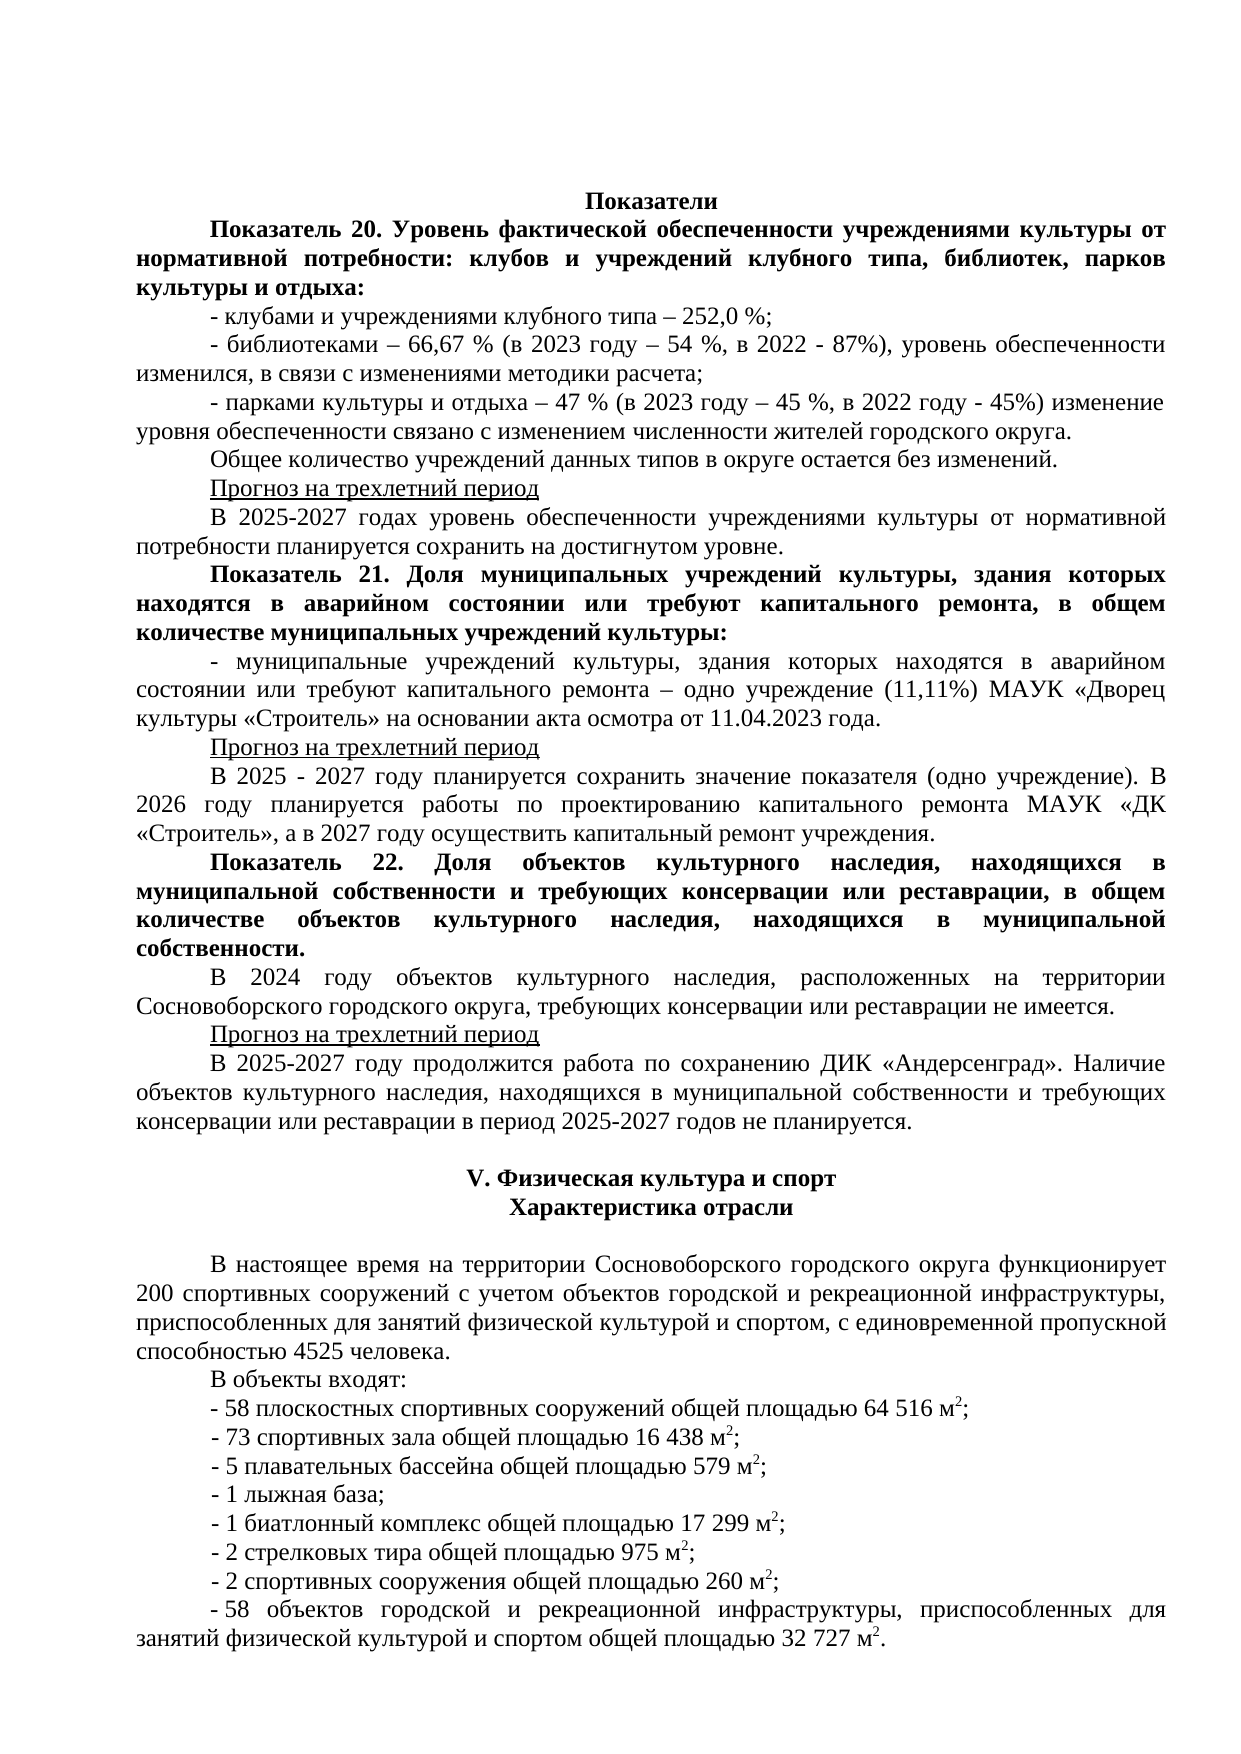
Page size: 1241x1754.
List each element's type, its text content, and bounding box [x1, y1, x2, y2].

text V. Физическая культура и спорт [136, 1163, 1167, 1192]
text Показатели [136, 186, 1167, 214]
text - 58 плоскостных спортивных сооружений общей площадью 64 516 м2; [136, 1393, 1167, 1422]
text В настоящее время на территории Сосновоборского городского округа функционирует 200 спортивных сооружений с учетом объектов городской и рекреационной инфраструктуры, приспособленных для занятий физической культурой и спортом, с единовременной пропускной способностью 4525 человека. [136, 1249, 1167, 1364]
text - 1 биатлонный комплекс общей площадью 17 299 м2; [136, 1508, 1167, 1537]
text Показатель 21. Доля муниципальных учреждений культуры, здания которых находятся в аварийном состоянии или требуют капитального ремонта, в общем количестве муниципальных учреждений культуры: [136, 559, 1167, 646]
text - библиотеками – 66,67 % (в 2023 году – 54 %, в 2022 - 87%), уровень обеспеченности изменился, в связи с изменениями методики расчета; [136, 329, 1167, 387]
text - муниципальные учреждений культуры, здания которых находятся в аварийном состоянии или требуют капитального ремонта – одно учреждение (11,11%) МАУК «Дворец культуры «Строитель» на основании акта осмотра от 11.04.2023 года. [136, 646, 1167, 732]
text - 2 спортивных сооружения общей площадью 260 м2; [136, 1566, 1167, 1594]
text Прогноз на трехлетний период [136, 473, 1167, 502]
text В 2025-2027 годах уровень обеспеченности учреждениями культуры от нормативной потребности планируется сохранить на достигнутом уровне. [136, 502, 1167, 559]
text - 1 лыжная база; [136, 1479, 1167, 1508]
text - 5 плавательных бассейна общей площадью 579 м2; [136, 1451, 1167, 1479]
text Характеристика отрасли [136, 1192, 1167, 1221]
text Прогноз на трехлетний период [136, 732, 1167, 761]
text - 58 объектов городской и рекреационной инфраструктуры, приспособленных для занятий физической культурой и спортом общей площадью 32 727 м2. [136, 1594, 1167, 1652]
text Показатель 20. Уровень фактической обеспеченности учреждениями культуры от нормативной потребности: клубов и учреждений клубного типа, библиотек, парков культуры и отдыха: [136, 214, 1167, 301]
text - 2 стрелковых тира общей площадью 975 м2; [136, 1537, 1167, 1566]
text Показатель 22. Доля объектов культурного наследия, находящихся в муниципальной собственности и требующих консервации или реставрации, в общем количестве объектов культурного наследия, находящихся в муниципальной собственности. [136, 847, 1167, 962]
text - клубами и учреждениями клубного типа – 252,0 %; [136, 301, 1167, 329]
text - парками культуры и отдыха – 47 % (в 2023 году – 45 %, в 2022 году - 45%) изменение уровня обеспеченности связано с изменением численности жителей городского округа. [136, 387, 1167, 444]
text В 2025 - 2027 году планируется сохранить значение показателя (одно учреждение). В 2026 году планируется работы по проектированию капитального ремонта МАУК «ДК «Строитель», а в 2027 году осуществить капитальный ремонт учреждения. [136, 761, 1167, 847]
text - 73 спортивных зала общей площадью 16 438 м2; [136, 1422, 1167, 1451]
text В объекты входят: [136, 1364, 1167, 1393]
text В 2025-2027 году продолжится работа по сохранению ДИК «Андерсенград». Наличие объектов культурного наследия, находящихся в муниципальной собственности и требующих консервации или реставрации в период 2025-2027 годов не планируется. [136, 1048, 1167, 1134]
text Прогноз на трехлетний период [136, 1019, 1167, 1048]
text В 2024 году объектов культурного наследия, расположенных на территории Сосновоборского городского округа, требующих консервации или реставрации не имеется. [136, 962, 1167, 1019]
text Общее количество учреждений данных типов в округе остается без изменений. [136, 444, 1167, 473]
